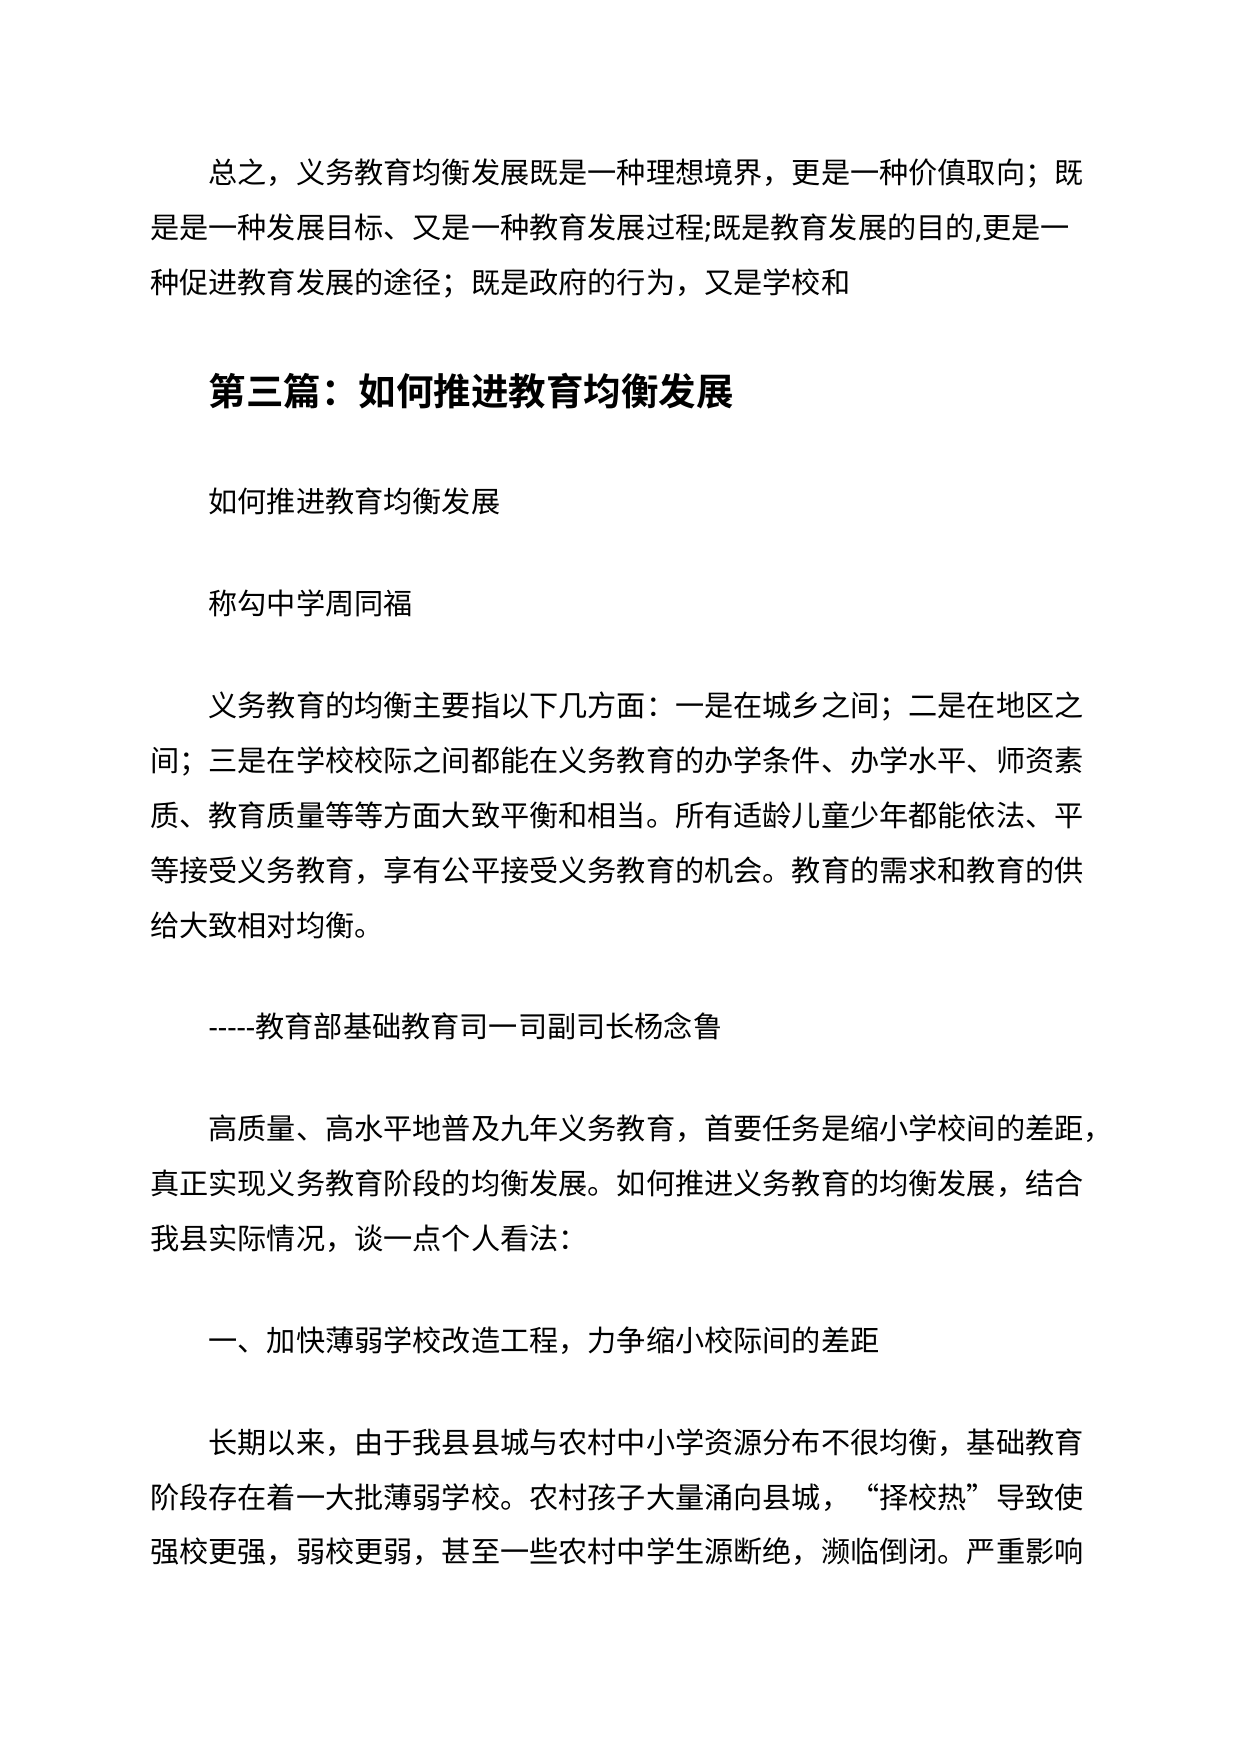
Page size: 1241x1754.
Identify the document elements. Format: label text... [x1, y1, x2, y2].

text 总之，义务教育均衡发展既是一种理想境界，更是一种价傎取向；既是是一种发展目标、又是一种教育发展过程;既是教育发展的目的,更是一种促进教育发展的途径；既是政府的行为，又是学校和 [150, 150, 1090, 302]
text 称勾中学周同福 [150, 581, 1090, 623]
text -----教育部基础教育司一司副司长杨念鲁 [150, 1004, 1090, 1046]
text 如何推进教育均衡发展 [150, 479, 1090, 521]
text 第三篇：如何推进教育均衡发展 [150, 362, 1090, 416]
text 义务教育的均衡主要指以下几方面：一是在城乡之间；二是在地区之间；三是在学校校际之间都能在义务教育的办学条件、办学水平、师资素质、教育质量等等方面大致平衡和相当。所有适龄儿童少年都能依法、平等接受义务教育，享有公平接受义务教育的机会。教育的需求和教育的供给大致相对均衡。 [150, 683, 1090, 944]
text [150, 1419, 1090, 1571]
text 一、加快薄弱学校改造工程，力争缩小校际间的差距 [150, 1317, 1090, 1360]
text 高质量、高水平地普及九年义务教育，首要任务是缩小学校间的差距，真正实现义务教育阶段的均衡发展。如何推进义务教育的均衡发展，结合我县实际情况，谈一点个人看法： [150, 1106, 1090, 1258]
